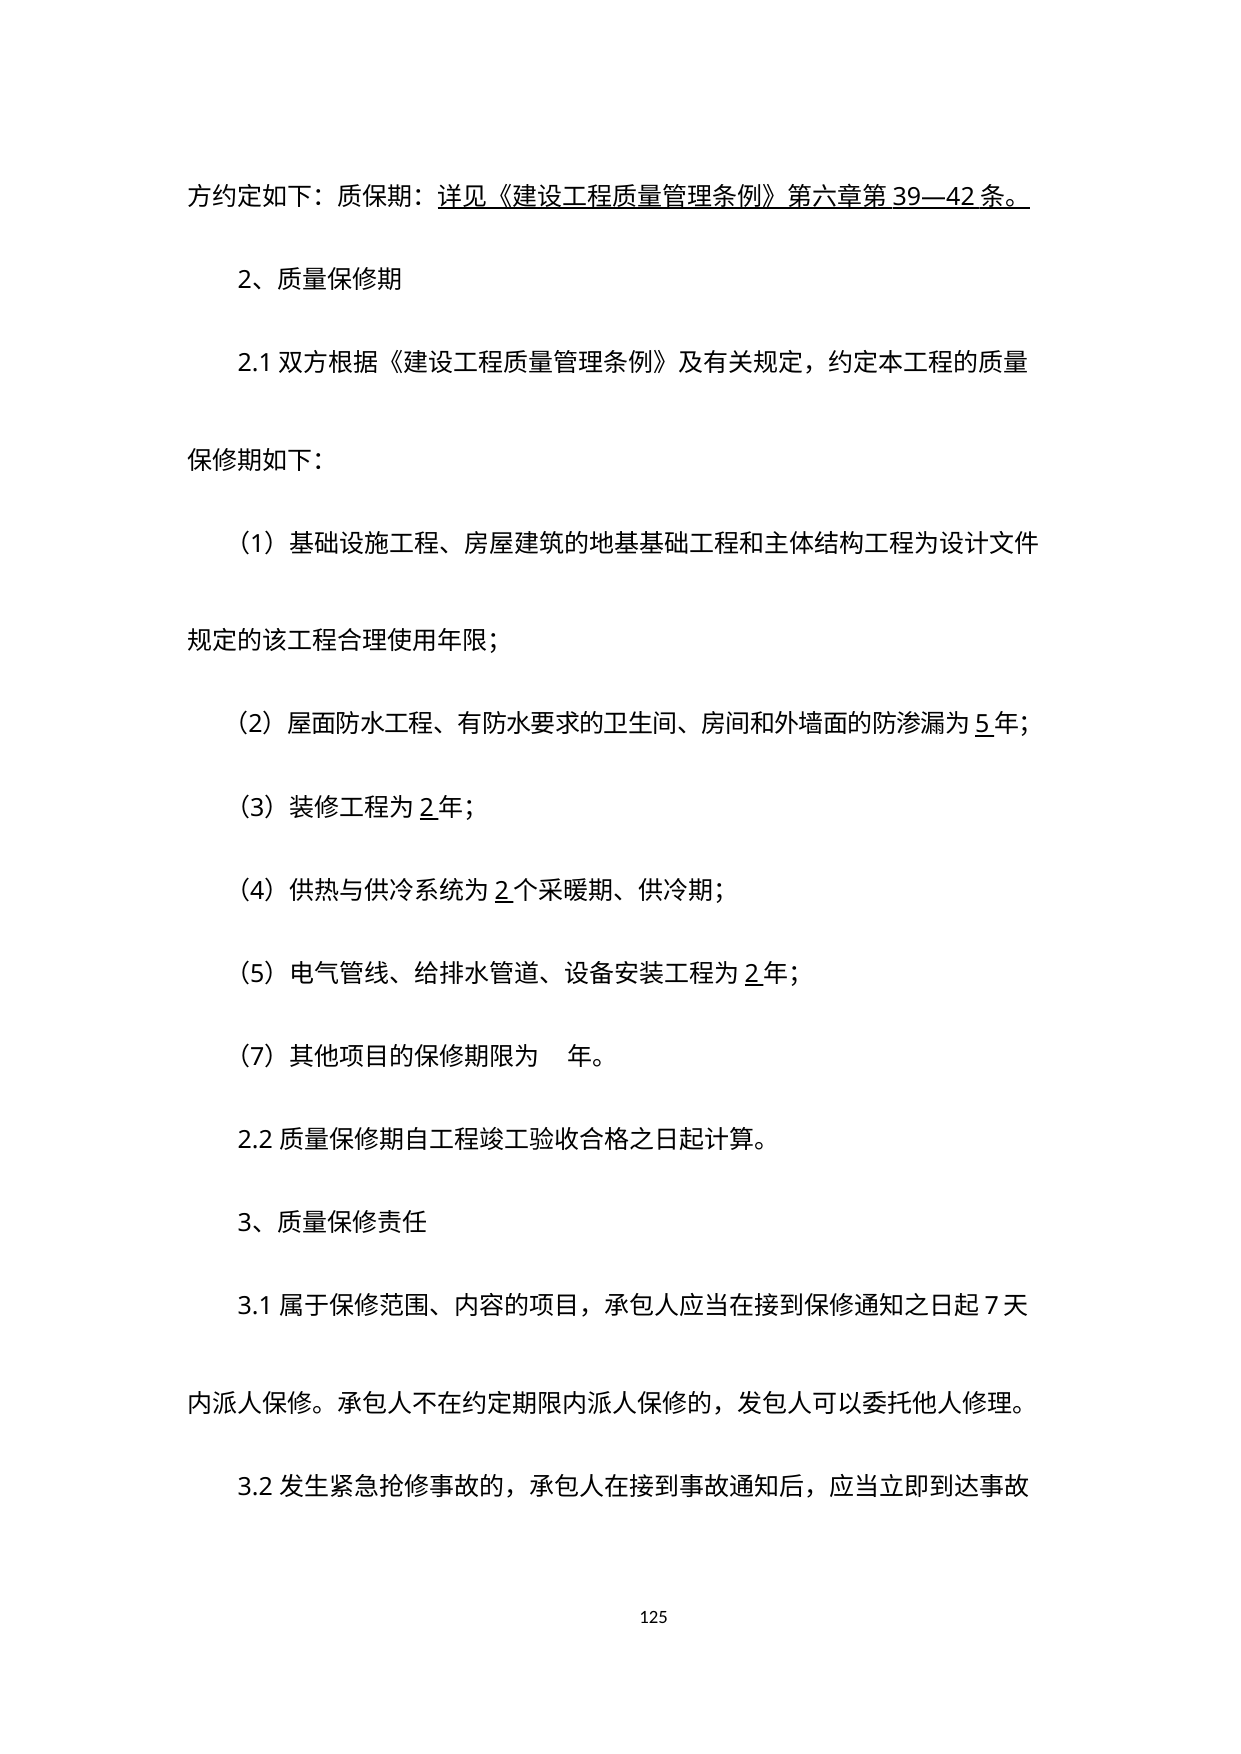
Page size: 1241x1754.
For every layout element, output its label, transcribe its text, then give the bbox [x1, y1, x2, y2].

text 2、质量保修期 [187, 245, 1053, 310]
text 2.2 质量保修期自工程竣工验收合格之日起计算。 [187, 1105, 1053, 1170]
text （5）电气管线、给排水管道、设备安装工程为2年； [187, 939, 1053, 1004]
text （7）其他项目的保修期限为 年。 [187, 1022, 1053, 1087]
text （4）供热与供冷系统为2个采暖期、供冷期； [187, 856, 1053, 921]
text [187, 162, 1053, 227]
text 2.1双方根据《建设工程质量管理条例》及有关规定，约定本工程的质量保修期如下： [187, 328, 1053, 491]
text 3、质量保修责任 [187, 1188, 1053, 1253]
text （3）装修工程为2年； [187, 773, 1053, 838]
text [187, 1452, 1053, 1517]
text （1）基础设施工程、房屋建筑的地基基础工程和主体结构工程为设计文件规定的该工程合理使用年限； [187, 509, 1053, 671]
text （2）屋面防水工程、有防水要求的卫生间、房间和外墙面的防渗漏为5年； [187, 689, 1053, 754]
text 3.1 属于保修范围、内容的项目，承包人应当在接到保修通知之日起7天内派人保修。承包人不在约定期限内派人保修的，发包人可以委托他人修理。 [187, 1271, 1053, 1434]
